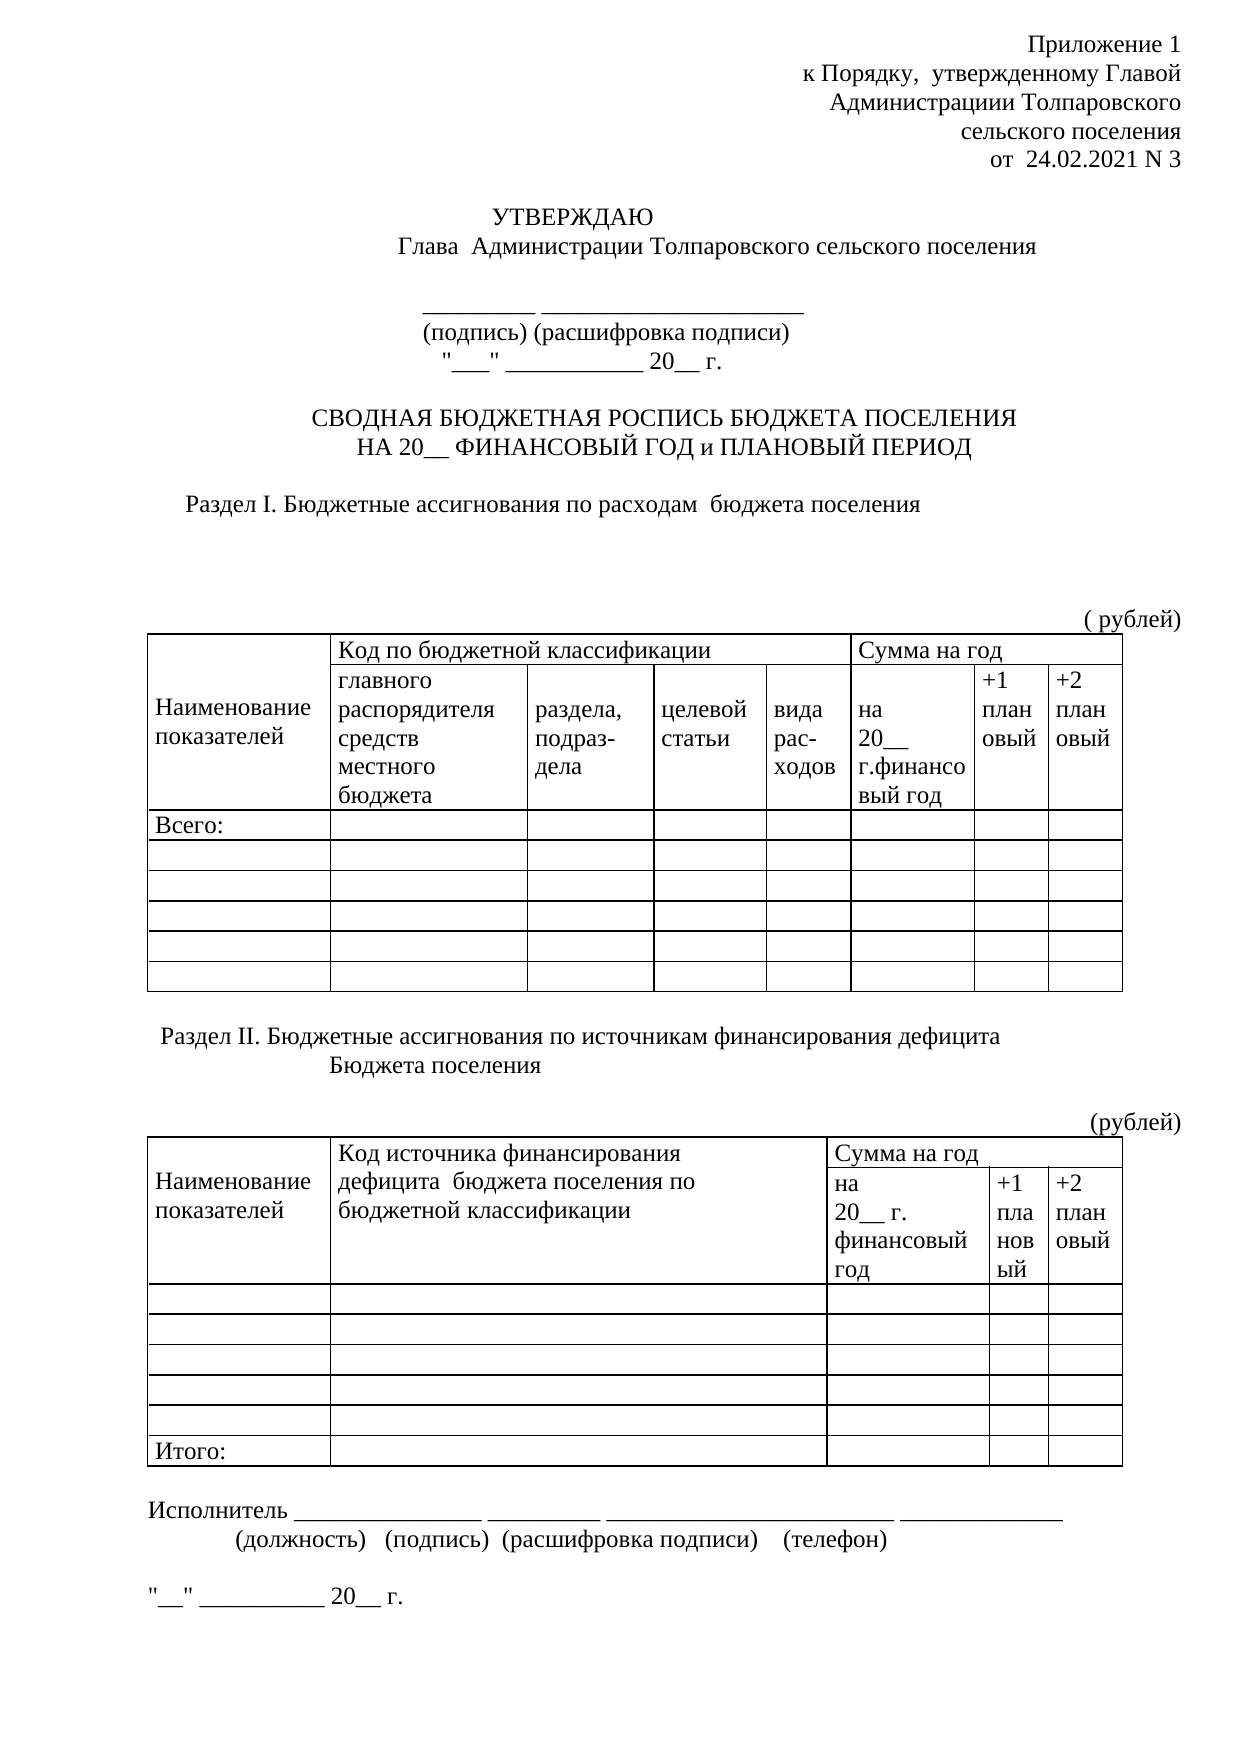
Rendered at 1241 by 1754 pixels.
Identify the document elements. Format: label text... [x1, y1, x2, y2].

text УТВЕРЖДАЮ [148, 202, 1181, 231]
text "__" __________ 20__ г. [148, 1581, 1181, 1610]
text к Порядку, утвержденному Главой [148, 58, 1181, 87]
table_cell [975, 841, 1048, 869]
table_cell [767, 841, 850, 869]
table_cell [148, 962, 330, 991]
table_cell [1049, 811, 1122, 839]
table_cell +2 плановый [1049, 1168, 1122, 1283]
table_cell +2 плановый [1049, 665, 1122, 809]
text Администрациии Толпаровского [148, 87, 1181, 116]
table_cell [852, 811, 974, 839]
table_cell [148, 1314, 330, 1344]
table_cell [331, 1315, 826, 1344]
text (подпись) (расшифровка подписи) [148, 317, 1181, 346]
table_cell [331, 871, 527, 900]
table_header Наименование показателей [148, 1138, 330, 1283]
table_cell вида рас- ходов [767, 665, 850, 809]
text Глава Администрации Толпаровского сельского поселения [148, 231, 1181, 259]
text Приложение 1 [148, 29, 1181, 58]
table_cell [975, 902, 1048, 930]
table_cell [828, 1345, 989, 1374]
table_cell [655, 811, 766, 839]
table_cell [767, 871, 850, 900]
table_cell [828, 1436, 989, 1465]
table_cell [148, 1284, 330, 1313]
table_cell +1 плановый [975, 665, 1048, 809]
table_cell [148, 901, 330, 930]
table_cell [1049, 841, 1122, 869]
table_cell [852, 902, 974, 930]
text Бюджета поселения [148, 1050, 1181, 1079]
text от 24.02.2021 N 3 [148, 144, 1181, 173]
text Исполнитель _______________ _________ _______________________ _____________ [148, 1495, 1181, 1524]
table_cell Итого: [148, 1436, 330, 1465]
table_cell [1049, 1285, 1122, 1313]
table_cell [975, 871, 1048, 900]
table_header Код источника финансирования дефицита бюджета поселения по бюджетной классификации [331, 1138, 826, 1283]
table_cell раздела, подраз- дела [528, 665, 653, 809]
table_cell [975, 811, 1048, 839]
text _________ _____________________ [148, 288, 1181, 317]
table_cell [331, 841, 527, 869]
table_cell [148, 1375, 330, 1404]
table_cell [528, 841, 653, 869]
table_cell Всего: [148, 810, 330, 839]
table_cell [767, 902, 850, 930]
table_cell [990, 1345, 1048, 1374]
table_cell [331, 811, 527, 839]
table_cell [655, 871, 766, 900]
table_cell [148, 1405, 330, 1434]
table_cell [767, 962, 850, 991]
table_cell [1049, 1406, 1122, 1434]
table_cell целевой статьи [655, 665, 766, 809]
table_cell [990, 1315, 1048, 1344]
table_cell [852, 932, 974, 961]
table_cell [655, 841, 766, 869]
table_cell [828, 1285, 989, 1313]
table_header Сумма на год [852, 635, 1122, 664]
table_cell [528, 902, 653, 930]
text (рублей) [148, 1107, 1181, 1136]
text ( рублей) [148, 604, 1181, 633]
table_cell [1049, 1436, 1122, 1465]
table_header Сумма на год [828, 1138, 1122, 1166]
table_cell на 20__ г.финансовый год [852, 665, 974, 809]
table_cell [767, 811, 850, 839]
text НА 20__ ФИНАНСОВЫЙ ГОД и ПЛАНОВЫЙ ПЕРИОД [148, 432, 1181, 461]
table_cell [975, 932, 1048, 961]
table_cell [655, 902, 766, 930]
table_header Код по бюджетной классификации [331, 635, 850, 664]
table_cell [331, 902, 527, 930]
text Раздел II. Бюджетные ассигнования по источникам финансирования дефицита [148, 1021, 1181, 1050]
table_cell [528, 962, 653, 991]
table_cell [148, 840, 330, 869]
table_cell [331, 1376, 826, 1404]
table_cell [331, 1285, 826, 1313]
table_cell [828, 1376, 989, 1404]
table_cell [331, 1406, 826, 1434]
table_cell [767, 932, 850, 961]
table_cell [528, 871, 653, 900]
text Раздел I. Бюджетные ассигнования по расходам бюджета поселения [148, 489, 1181, 518]
table_cell на 20__ г. финансовый год [828, 1168, 989, 1283]
text сельского поселения [148, 116, 1181, 144]
table_cell [852, 841, 974, 869]
table_cell [331, 1345, 826, 1374]
table_cell [331, 962, 527, 991]
table_cell [148, 1345, 330, 1374]
table_cell [148, 931, 330, 961]
table_cell [990, 1436, 1048, 1465]
table_cell [655, 962, 766, 991]
table_cell [1049, 962, 1122, 991]
table_cell [1049, 1315, 1122, 1344]
table_cell [990, 1285, 1048, 1313]
table_cell +1 плановый [990, 1168, 1048, 1283]
table_cell главного распорядителя средств местного бюджета [331, 665, 527, 809]
table_cell [1049, 932, 1122, 961]
table_cell [528, 811, 653, 839]
text "___" ___________ 20__ г. [148, 346, 1181, 374]
table_cell [1049, 871, 1122, 900]
table_cell [975, 962, 1048, 991]
table_cell [990, 1406, 1048, 1434]
table_cell [331, 932, 527, 961]
table_cell [828, 1315, 989, 1344]
text СВОДНАЯ БЮДЖЕТНАЯ РОСПИСЬ БЮДЖЕТА ПОСЕЛЕНИЯ [148, 403, 1181, 432]
table_cell [990, 1376, 1048, 1404]
text (должность) (подпись) (расшифровка подписи) (телефон) [148, 1524, 1181, 1553]
table_cell [528, 932, 653, 961]
table_cell [148, 871, 330, 900]
table_header Наименование показателей [148, 635, 330, 809]
table_cell [828, 1406, 989, 1434]
table_cell [331, 1436, 826, 1465]
table_cell [1049, 1376, 1122, 1404]
table_cell [852, 962, 974, 991]
table_cell [1049, 902, 1122, 930]
table_cell [1049, 1345, 1122, 1374]
table_cell [852, 871, 974, 900]
table_cell [655, 932, 766, 961]
